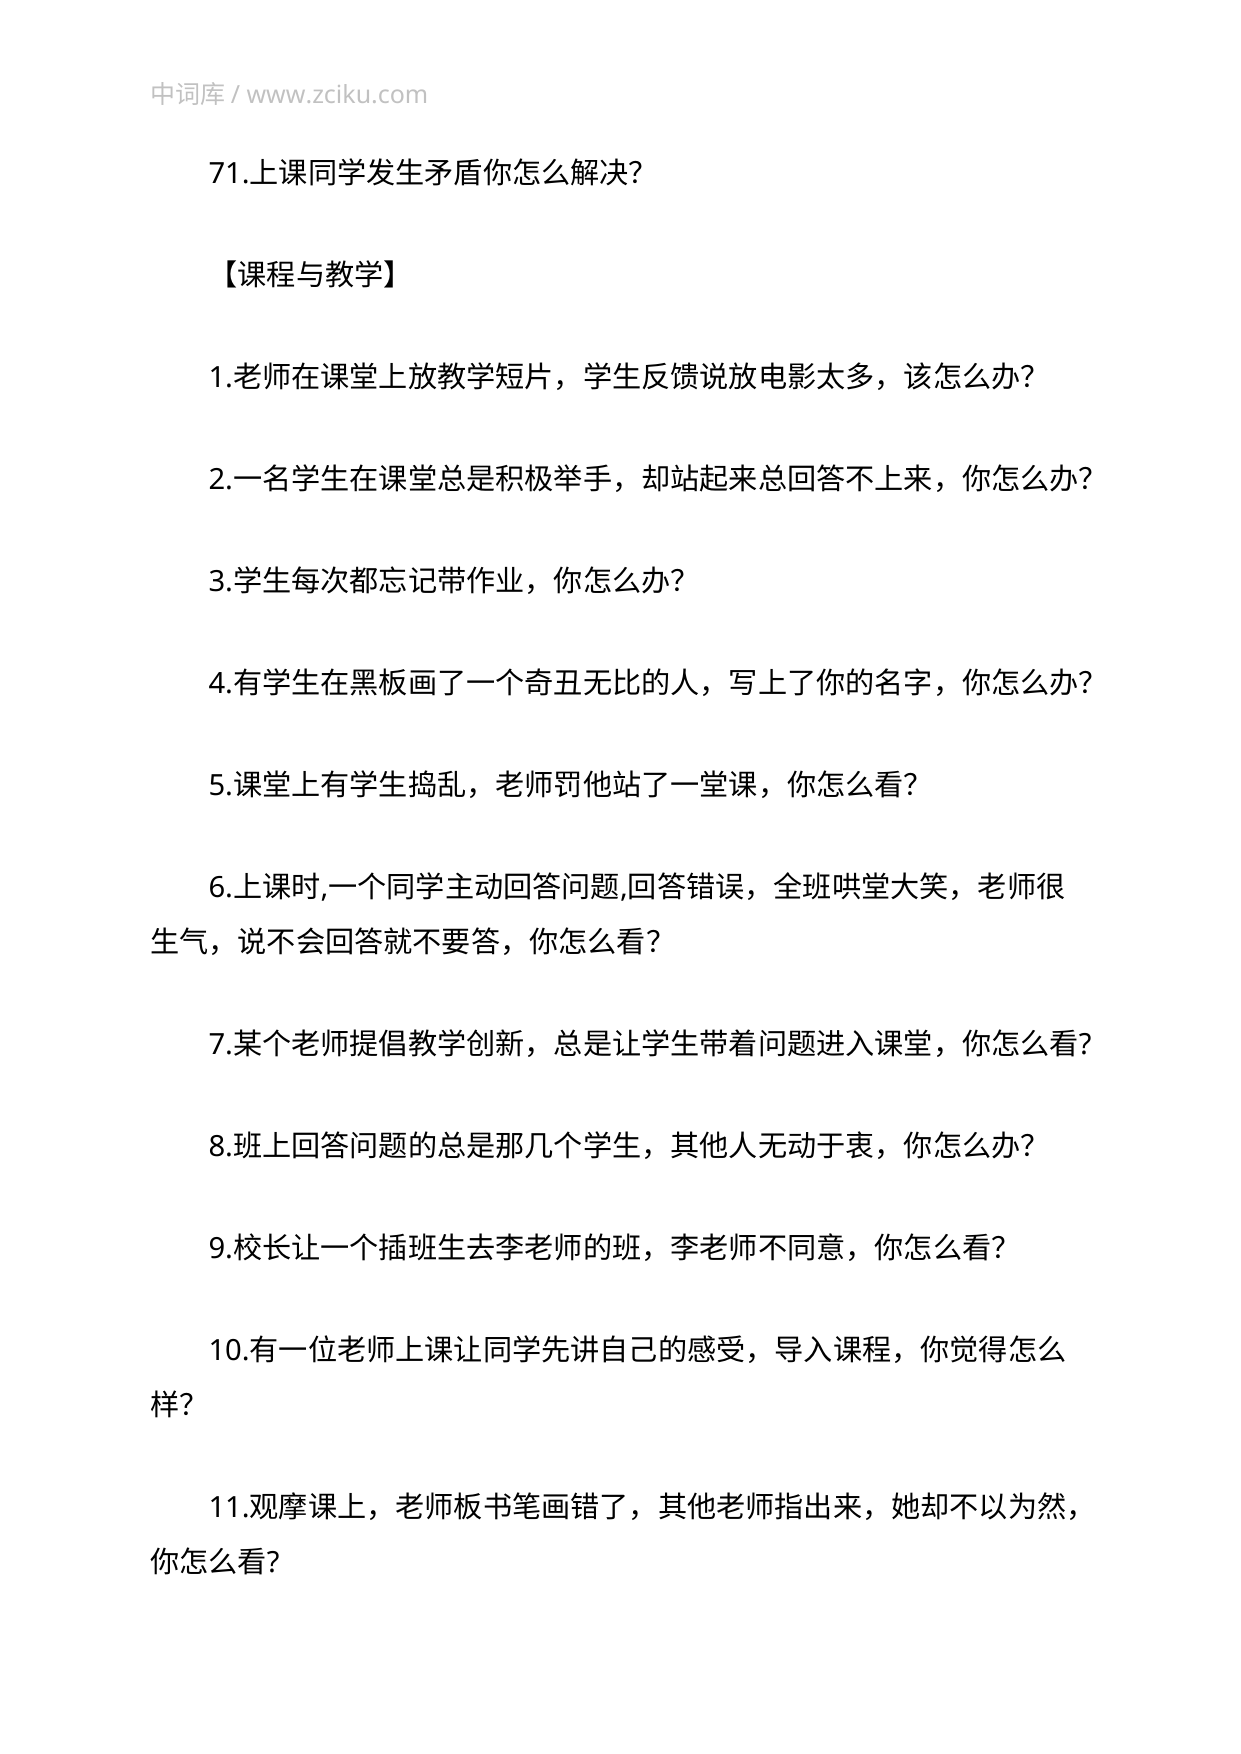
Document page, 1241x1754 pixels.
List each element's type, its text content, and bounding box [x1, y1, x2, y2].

text 71.上课同学发生矛盾你怎么解决？ [150, 150, 1090, 192]
text 5.课堂上有学生捣乱，老师罚他站了一堂课，你怎么看？ [150, 762, 1090, 804]
text 10.有一位老师上课让同学先讲自己的感受，导入课程，你觉得怎么样？ [150, 1326, 1090, 1424]
text 7.某个老师提倡教学创新，总是让学生带着问题进入课堂，你怎么看? [150, 1020, 1090, 1063]
text 2.一名学生在课堂总是积极举手，却站起来总回答不上来，你怎么办？ [150, 456, 1090, 498]
text 3.学生每次都忘记带作业，你怎么办？ [150, 558, 1090, 600]
text 8.班上回答问题的总是那几个学生，其他人无动于衷，你怎么办？ [150, 1122, 1090, 1165]
text 6.上课时,一个同学主动回答问题,回答错误，全班哄堂大笑，老师很生气，说不会回答就不要答，你怎么看？ [150, 864, 1090, 961]
text 9.校长让一个插班生去李老师的班，李老师不同意，你怎么看？ [150, 1224, 1090, 1267]
text 11.观摩课上，老师板书笔画错了，其他老师指出来，她却不以为然，你怎么看? [150, 1483, 1090, 1581]
text 1.老师在课堂上放教学短片，学生反馈说放电影太多，该怎么办？ [150, 354, 1090, 396]
text 【课程与教学】 [150, 252, 1090, 294]
text 4.有学生在黑板画了一个奇丑无比的人，写上了你的名字，你怎么办？ [150, 660, 1090, 702]
